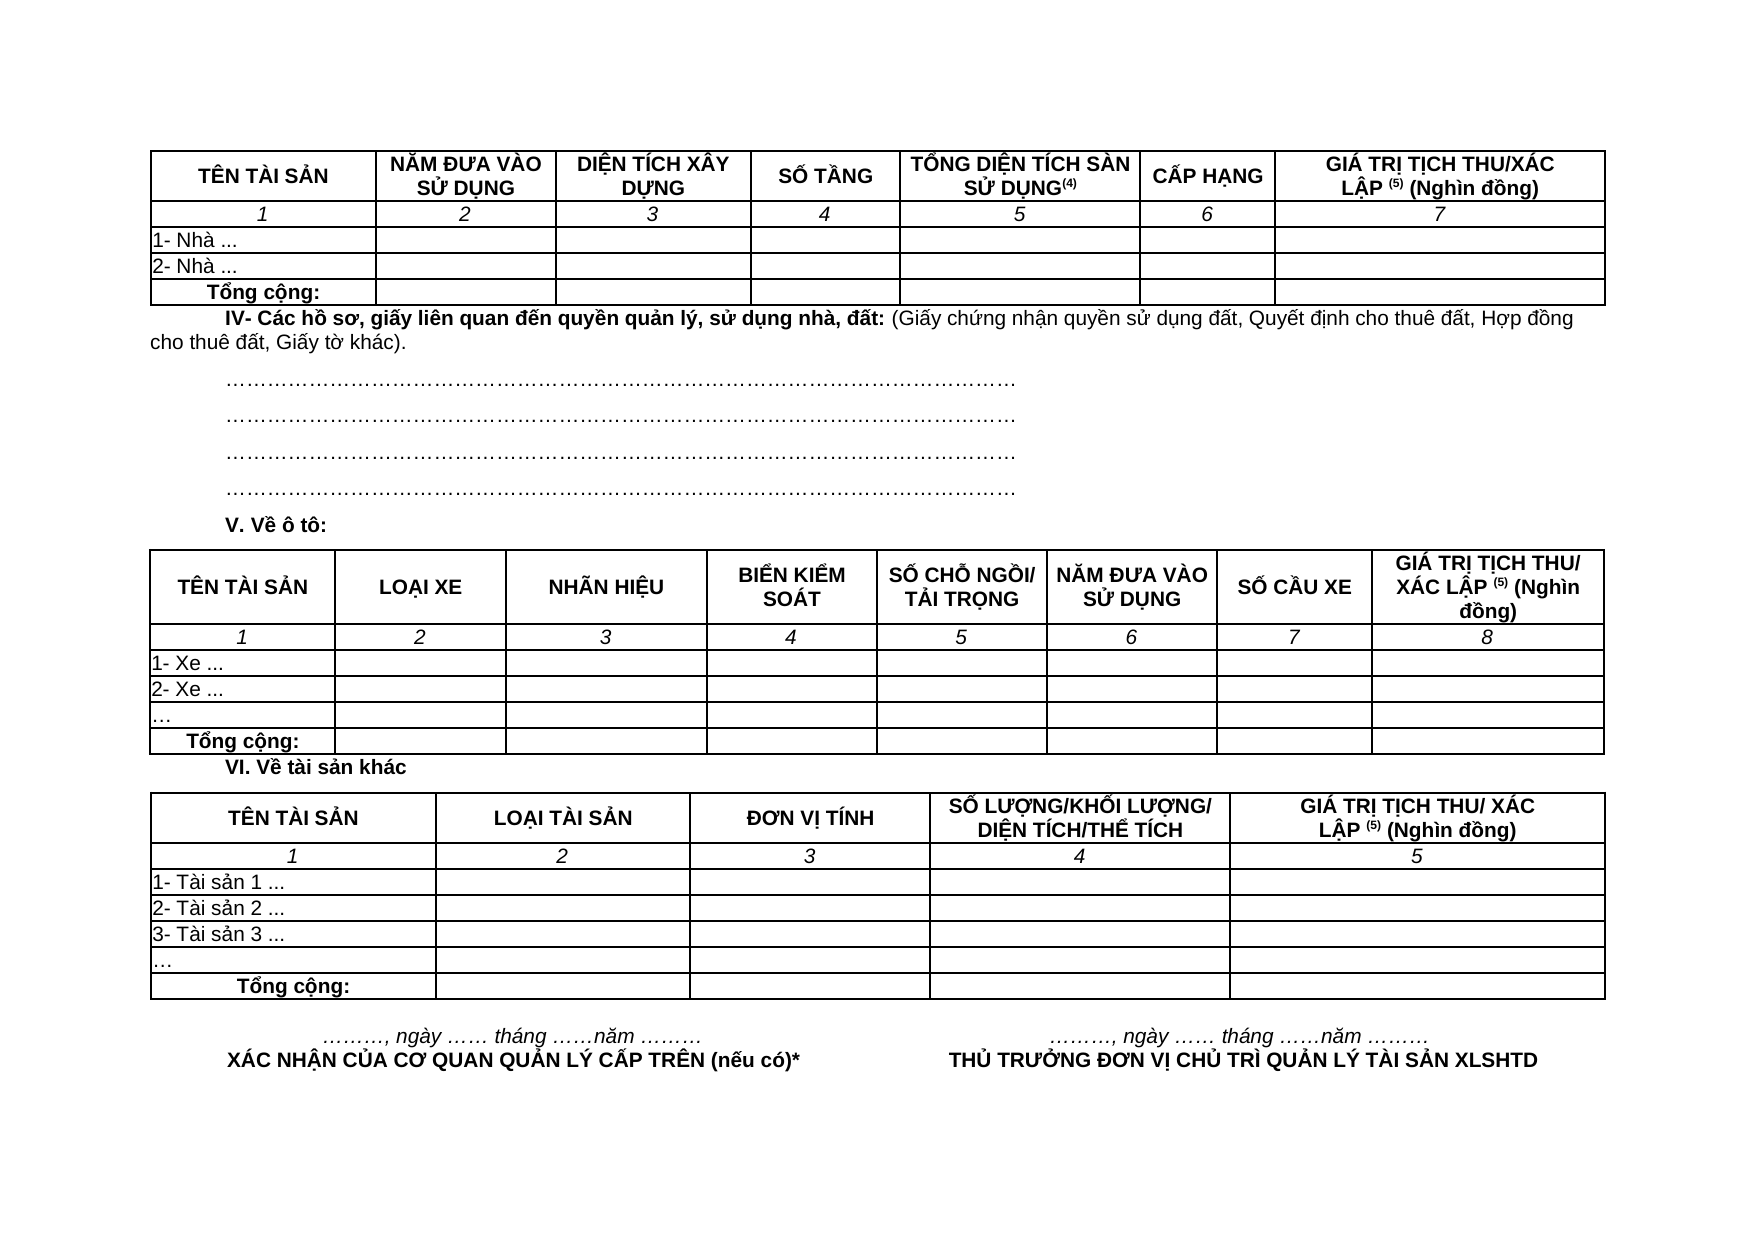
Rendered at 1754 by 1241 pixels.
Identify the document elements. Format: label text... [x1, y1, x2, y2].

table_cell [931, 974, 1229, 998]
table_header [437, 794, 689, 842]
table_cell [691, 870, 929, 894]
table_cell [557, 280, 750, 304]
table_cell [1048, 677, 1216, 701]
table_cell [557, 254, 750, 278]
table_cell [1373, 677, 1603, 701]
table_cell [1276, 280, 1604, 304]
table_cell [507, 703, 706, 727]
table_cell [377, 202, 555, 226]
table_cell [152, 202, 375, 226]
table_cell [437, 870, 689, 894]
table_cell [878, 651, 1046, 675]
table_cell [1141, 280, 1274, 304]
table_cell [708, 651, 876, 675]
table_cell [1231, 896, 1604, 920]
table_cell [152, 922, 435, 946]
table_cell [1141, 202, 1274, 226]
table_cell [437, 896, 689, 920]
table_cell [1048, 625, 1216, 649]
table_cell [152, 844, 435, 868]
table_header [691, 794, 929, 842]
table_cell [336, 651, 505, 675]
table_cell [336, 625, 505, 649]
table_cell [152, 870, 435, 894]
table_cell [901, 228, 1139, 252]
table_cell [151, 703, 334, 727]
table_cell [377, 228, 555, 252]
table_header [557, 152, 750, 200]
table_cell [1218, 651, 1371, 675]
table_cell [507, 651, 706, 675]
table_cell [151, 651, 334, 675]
text IV- Các hồ sơ, giấy liên quan đến quyền quản lý, sử dụng nhà, đất: (Giấy chứng nhận quyền sử dụng đất, Quyết định cho thuê đất, Hợp đồng cho thuê đất, Giấy tờ khác). [150, 306, 1604, 354]
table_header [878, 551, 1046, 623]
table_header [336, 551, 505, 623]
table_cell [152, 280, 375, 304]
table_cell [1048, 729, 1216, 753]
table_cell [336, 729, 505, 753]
text VI. Về tài sản khác [150, 755, 1604, 779]
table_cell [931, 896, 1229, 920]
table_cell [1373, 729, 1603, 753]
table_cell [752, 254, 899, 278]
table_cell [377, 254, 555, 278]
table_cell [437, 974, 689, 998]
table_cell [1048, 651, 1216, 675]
text …………………………………………………………………………………………………… [150, 403, 1604, 427]
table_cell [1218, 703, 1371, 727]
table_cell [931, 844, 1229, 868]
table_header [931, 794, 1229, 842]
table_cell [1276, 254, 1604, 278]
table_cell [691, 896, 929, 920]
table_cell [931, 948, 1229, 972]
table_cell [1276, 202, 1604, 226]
text …………………………………………………………………………………………………… [150, 439, 1604, 463]
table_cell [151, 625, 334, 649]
text …………………………………………………………………………………………………… [150, 367, 1604, 391]
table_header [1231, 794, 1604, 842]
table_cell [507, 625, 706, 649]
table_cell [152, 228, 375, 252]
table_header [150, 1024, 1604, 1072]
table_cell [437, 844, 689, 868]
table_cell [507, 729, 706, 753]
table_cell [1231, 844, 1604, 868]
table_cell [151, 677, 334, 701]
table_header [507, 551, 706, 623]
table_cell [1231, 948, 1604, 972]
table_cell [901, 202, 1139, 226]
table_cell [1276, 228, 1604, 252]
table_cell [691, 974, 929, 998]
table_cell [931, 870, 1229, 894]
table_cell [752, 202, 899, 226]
text …………………………………………………………………………………………………… [150, 476, 1604, 500]
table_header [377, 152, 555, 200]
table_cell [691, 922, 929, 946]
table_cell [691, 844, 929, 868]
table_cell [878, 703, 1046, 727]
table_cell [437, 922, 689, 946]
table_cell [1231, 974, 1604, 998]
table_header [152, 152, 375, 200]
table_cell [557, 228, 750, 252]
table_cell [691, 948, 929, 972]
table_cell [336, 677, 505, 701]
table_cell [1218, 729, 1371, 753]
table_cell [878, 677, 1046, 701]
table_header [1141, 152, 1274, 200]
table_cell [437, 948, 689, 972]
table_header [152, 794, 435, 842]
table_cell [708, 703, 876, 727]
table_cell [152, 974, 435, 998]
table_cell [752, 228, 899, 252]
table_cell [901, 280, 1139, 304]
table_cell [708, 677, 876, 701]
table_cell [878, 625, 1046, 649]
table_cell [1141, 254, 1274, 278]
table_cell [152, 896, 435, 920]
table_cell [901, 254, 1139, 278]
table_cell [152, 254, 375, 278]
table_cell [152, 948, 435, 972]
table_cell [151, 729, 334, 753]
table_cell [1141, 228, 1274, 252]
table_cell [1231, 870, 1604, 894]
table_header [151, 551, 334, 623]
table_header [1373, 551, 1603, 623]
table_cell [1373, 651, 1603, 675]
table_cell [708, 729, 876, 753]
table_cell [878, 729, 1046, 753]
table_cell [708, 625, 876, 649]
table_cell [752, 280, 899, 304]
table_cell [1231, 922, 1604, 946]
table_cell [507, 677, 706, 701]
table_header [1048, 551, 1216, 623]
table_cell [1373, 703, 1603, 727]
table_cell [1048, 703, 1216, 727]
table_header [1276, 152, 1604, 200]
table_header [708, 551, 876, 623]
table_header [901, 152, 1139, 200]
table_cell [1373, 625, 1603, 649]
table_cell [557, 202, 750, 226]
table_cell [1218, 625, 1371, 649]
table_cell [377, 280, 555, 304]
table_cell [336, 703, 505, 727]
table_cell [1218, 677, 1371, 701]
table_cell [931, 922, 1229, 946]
text V. Về ô tô: [150, 512, 1604, 536]
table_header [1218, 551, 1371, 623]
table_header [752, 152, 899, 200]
